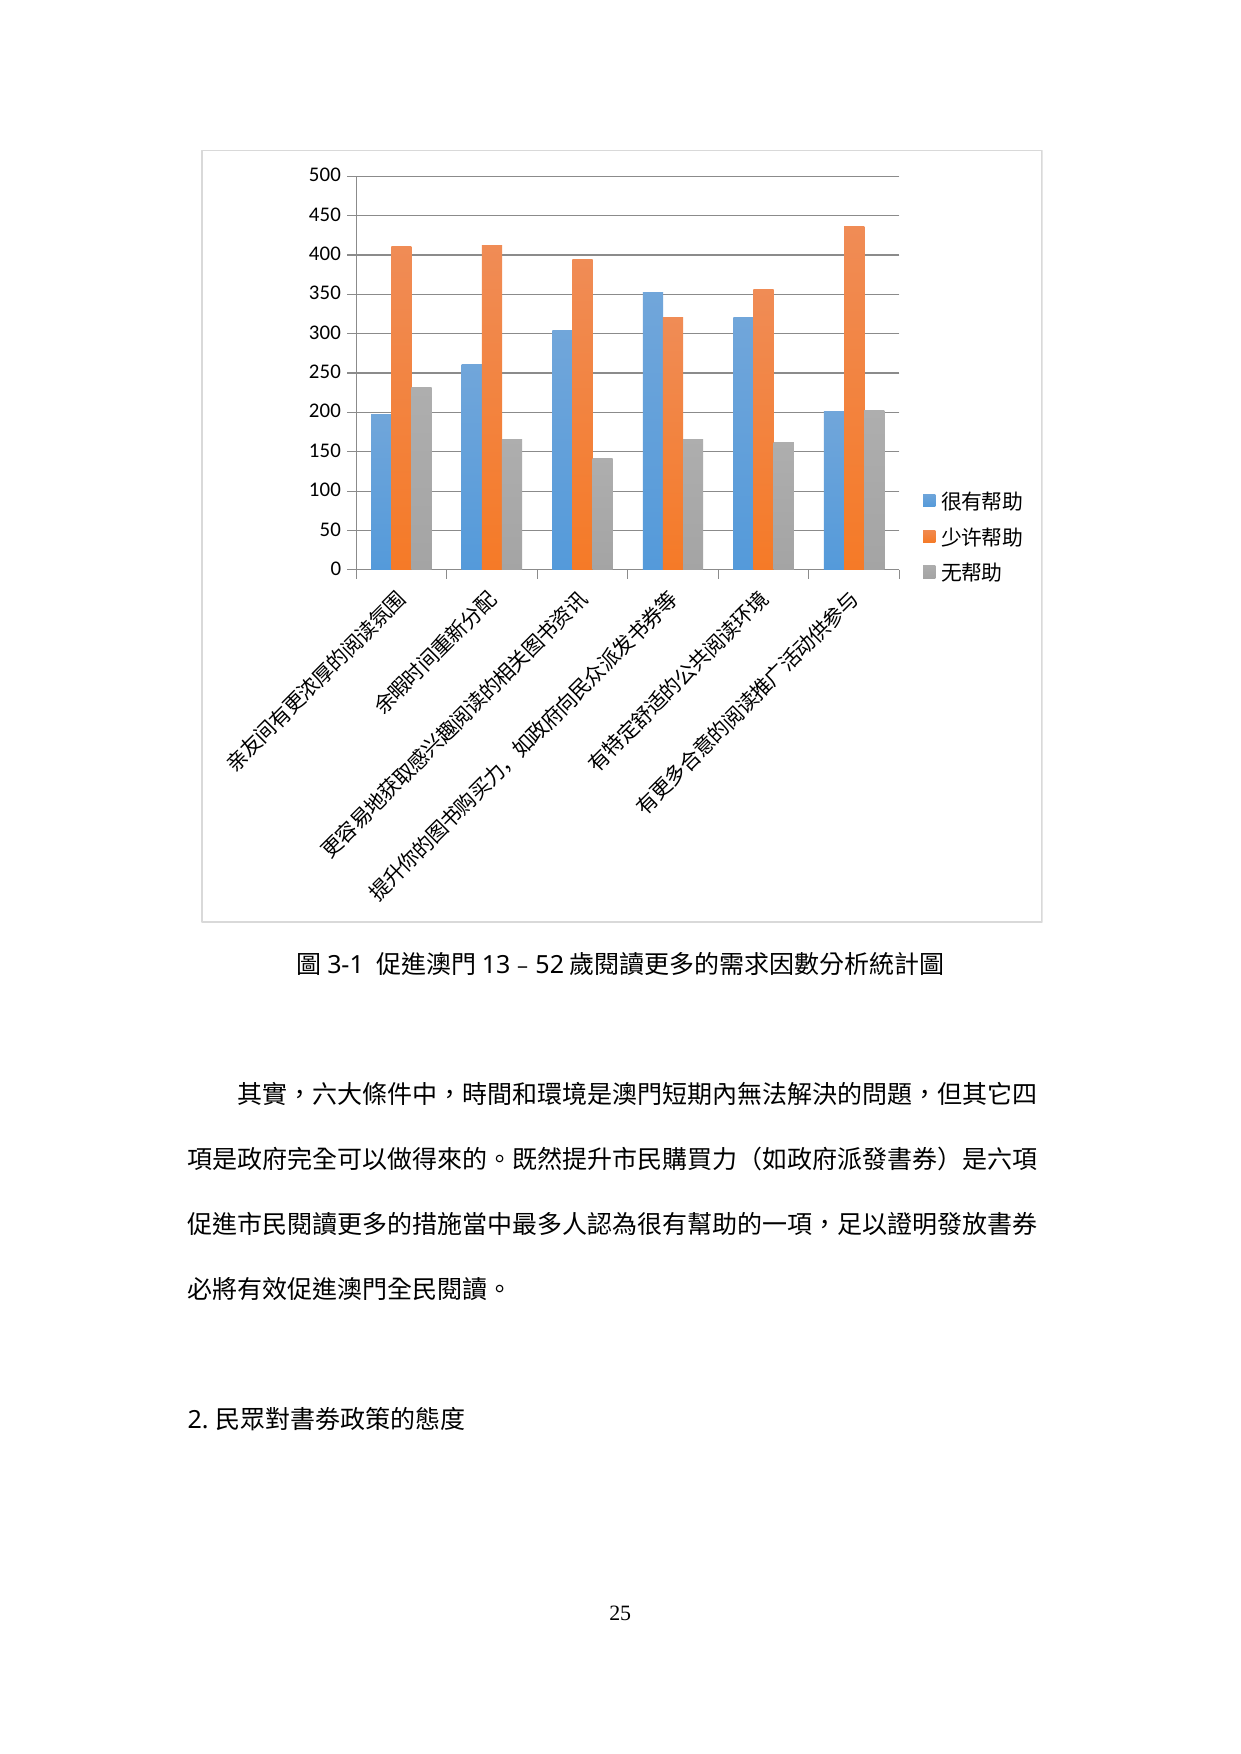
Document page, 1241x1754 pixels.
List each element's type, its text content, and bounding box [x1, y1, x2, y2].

text 其實，六大條件中，時間和環境是澳門短期內無法解決的問題，但其它四項是政府完全可以做得來的。既然提升市民購買力（如政府派發書券）是六項促進市民閱讀更多的措施當中最多人認為很有幫助的一項，足以證明發放書券必將有效促進澳門全民閱讀。 [187, 1060, 1053, 1320]
text 圖 3-1 促進澳門13﹣52歲閱讀更多的需求因數分析統計圖 [187, 150, 1053, 995]
text 2. 民眾對書劵政策的態度 [187, 1385, 1053, 1450]
